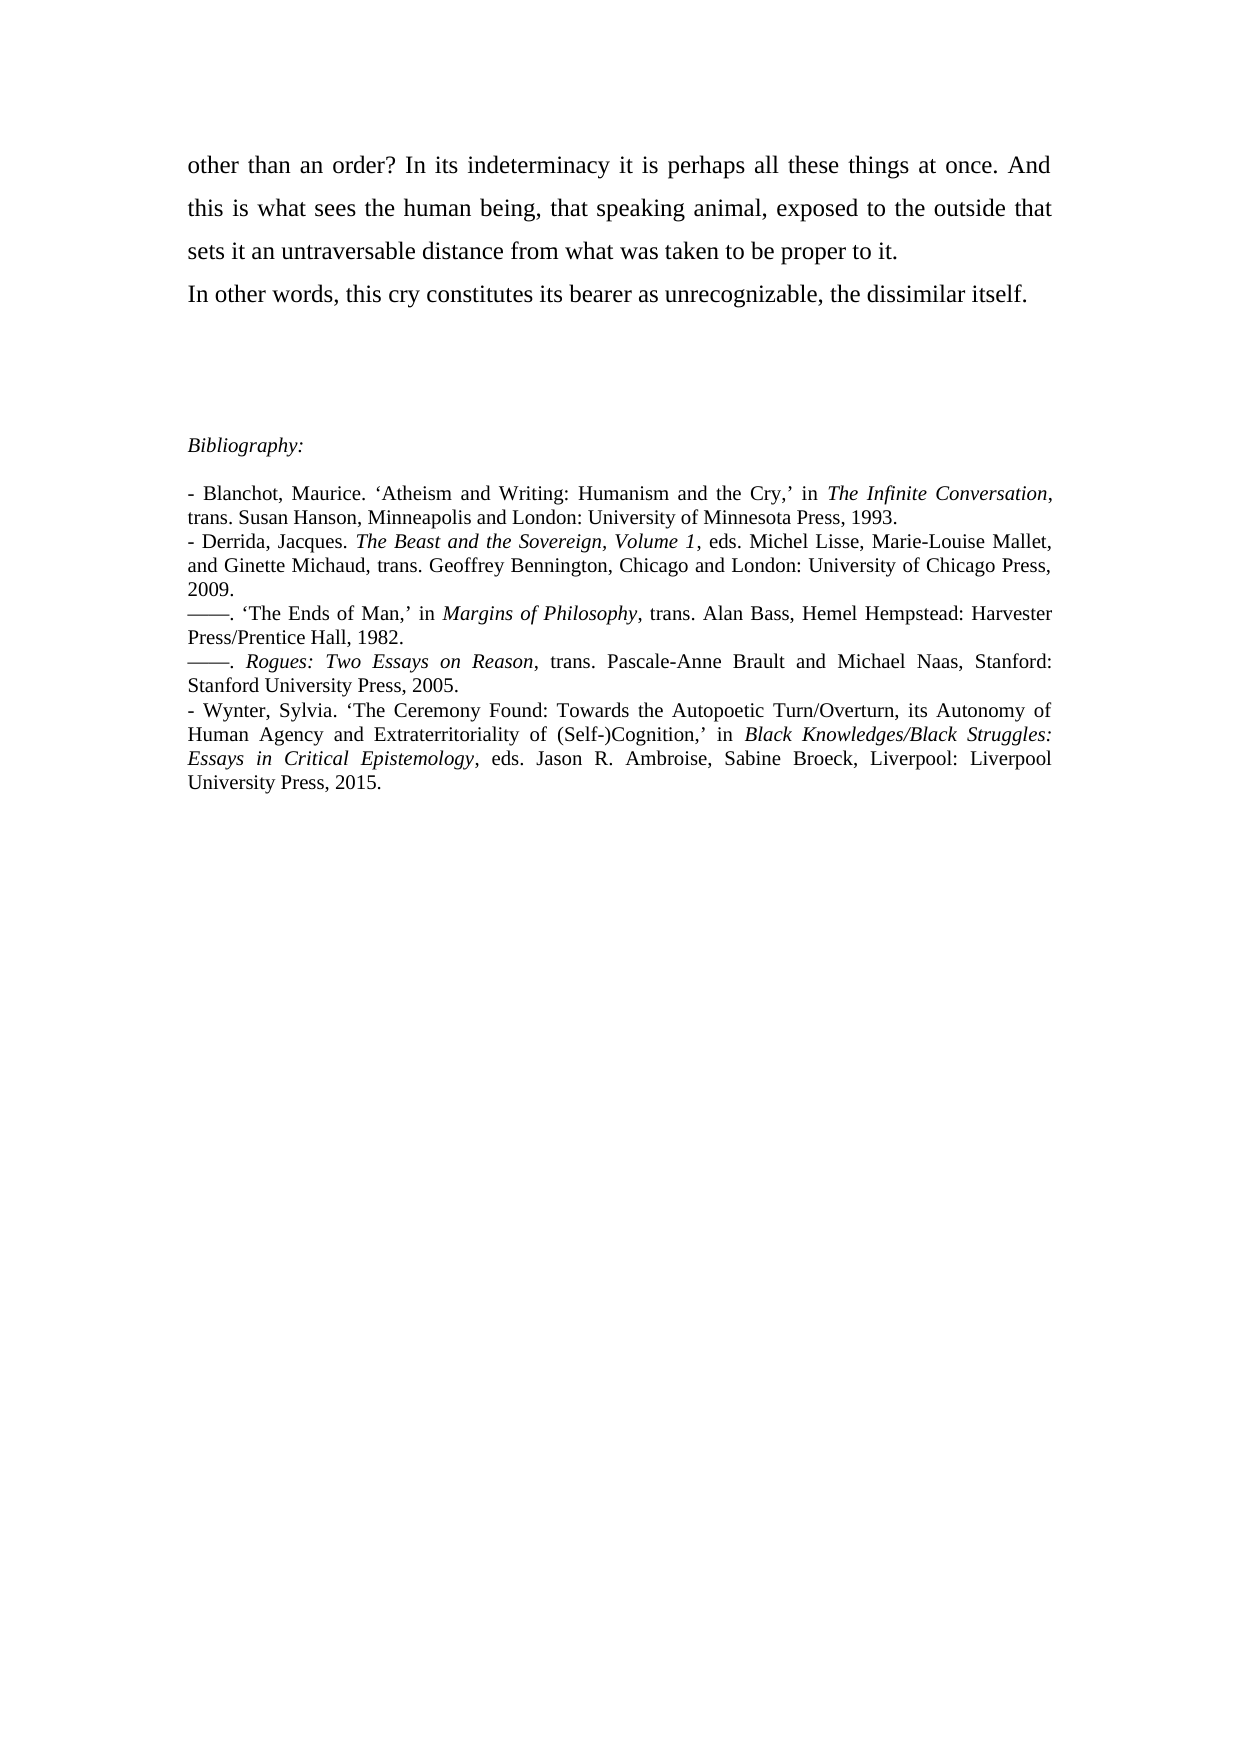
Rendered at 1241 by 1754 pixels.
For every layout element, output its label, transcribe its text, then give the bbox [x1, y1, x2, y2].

text ——. Rogues: Two Essays on Reason, trans. Pascale-Anne Brault and Michael Naas, Stanford: Stanford University Press, 2005. [187, 649, 1053, 697]
text - Derrida, Jacques. The Beast and the Sovereign, Volume 1, eds. Michel Lisse, Marie-Louise Mallet, and Ginette Michaud, trans. Geoffrey Bennington, Chicago and London: University of Chicago Press, 2009. [187, 529, 1053, 601]
text - Blanchot, Maurice. ‘Atheism and Writing: Humanism and the Cry,’ in The Infinite Conversation, trans. Susan Hanson, Minneapolis and London: University of Minnesota Press, 1993. [187, 481, 1053, 529]
text - Wynter, Sylvia. ‘The Ceremony Found: Towards the Autopoetic Turn/Overturn, its Autonomy of Human Agency and Extraterritoriality of (Self-)Cognition,’ in Black Knowledges/Black Struggles: Essays in Critical Epistemology, eds. Jason R. Ambroise, Sabine Broeck, Liverpool: Liverpool University Press, 2015. [187, 697, 1053, 794]
text In other words, this cry constitutes its bearer as unrecognizable, the dissimilar itself. [187, 279, 1053, 308]
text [187, 150, 1053, 265]
text Bibliography: [187, 433, 1053, 457]
text ——. ‘The Ends of Man,’ in Margins of Philosophy, trans. Alan Bass, Hemel Hempstead: Harvester Press/Prentice Hall, 1982. [187, 601, 1053, 649]
